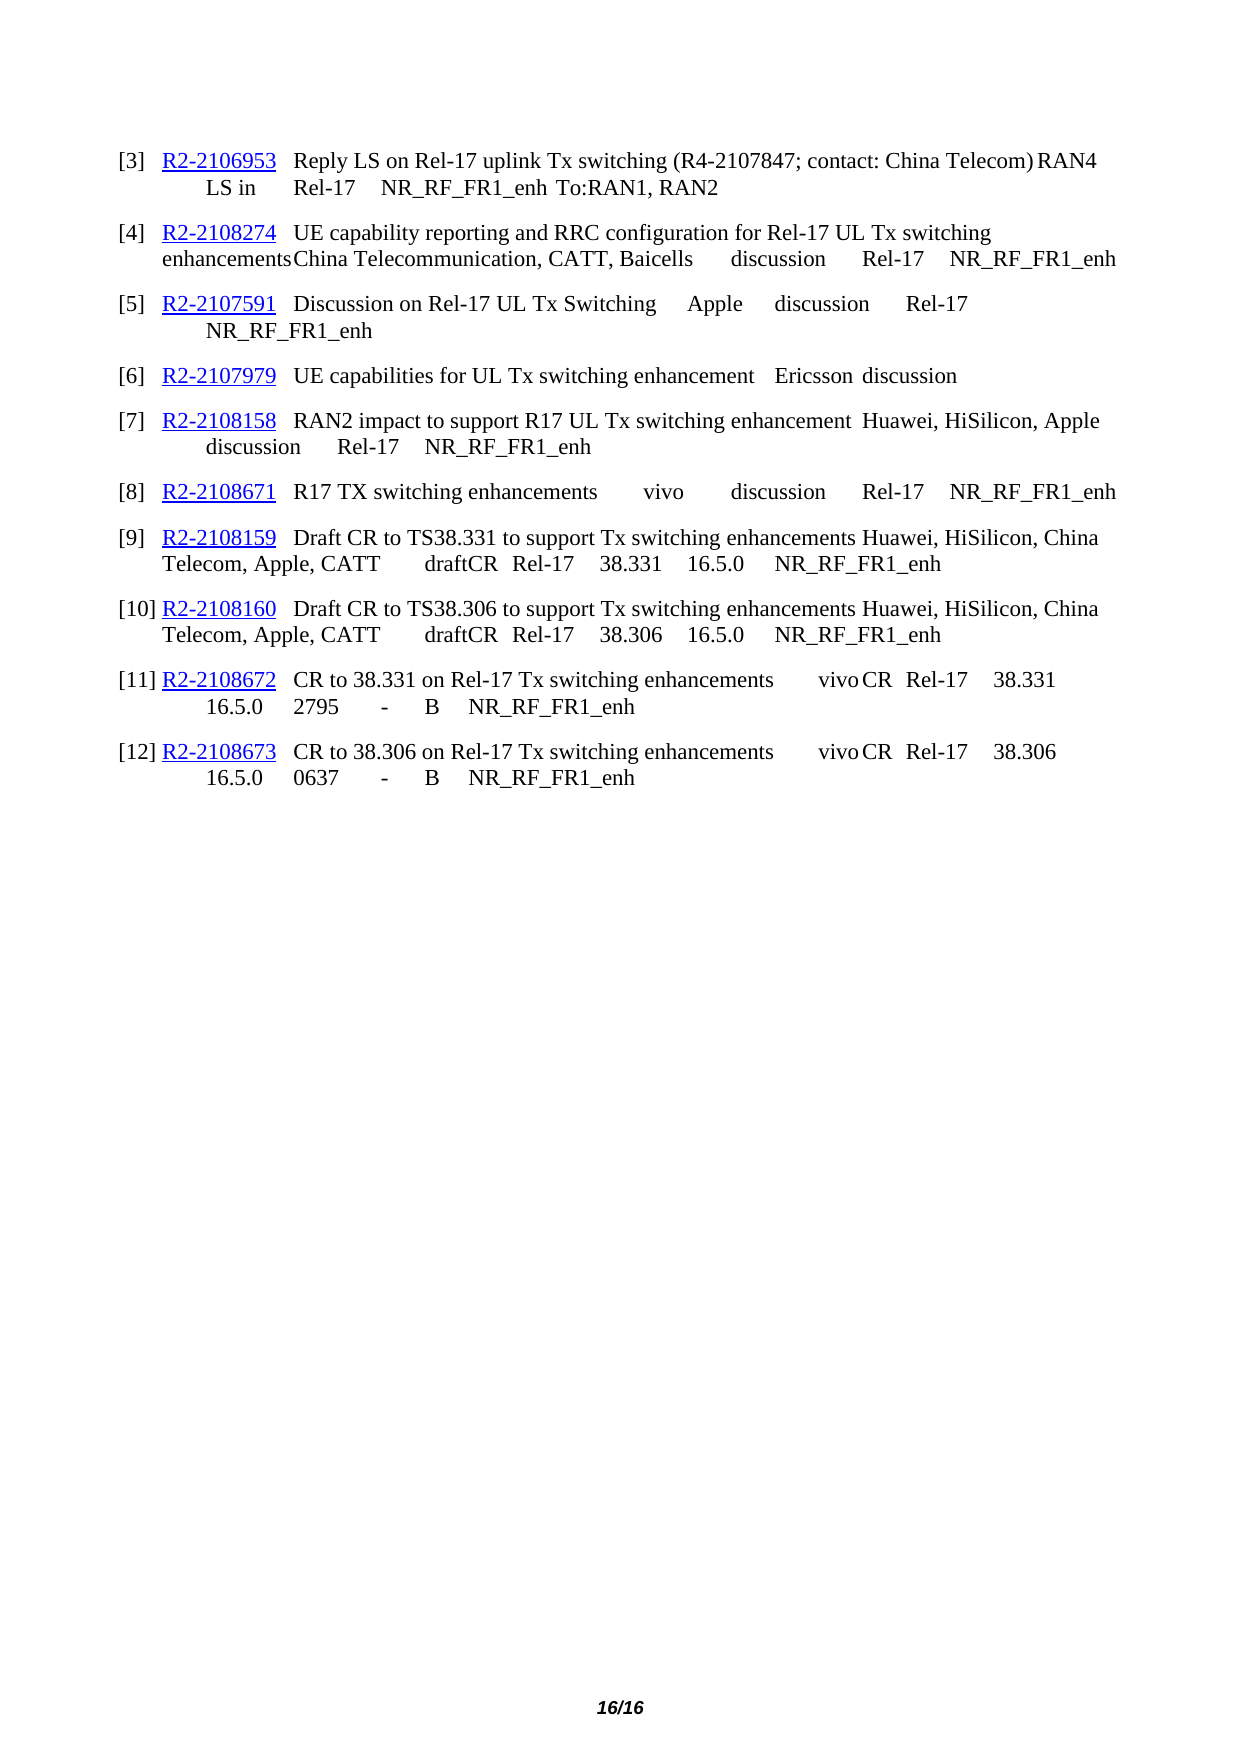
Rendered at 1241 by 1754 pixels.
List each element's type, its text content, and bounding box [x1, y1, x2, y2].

text R2-2107979 UE capabilities for UL Tx switching enhancement Ericsson discussion [118, 362, 1122, 388]
text R2-2108274 UE capability reporting and RRC configuration for Rel-17 UL Tx switching enhancements China Telecommunication, CATT, Baicells discussion Rel-17 NR_RF_FR1_enh [118, 219, 1122, 272]
text R2-2108672 CR to 38.331 on Rel-17 Tx switching enhancements vivo CR Rel-17 38.331 16.5.0 2795 - B NR_RF_FR1_enh [118, 666, 1122, 719]
text R2-2106953 Reply LS on Rel-17 uplink Tx switching (R4-2107847; contact: China Telecom) RAN4 LS in Rel-17 NR_RF_FR1_enh To:RAN1, RAN2 [118, 147, 1122, 200]
text R2-2108159 Draft CR to TS38.331 to support Tx switching enhancements Huawei, HiSilicon, China Telecom, Apple, CATT draftCR Rel-17 38.331 16.5.0 NR_RF_FR1_enh [118, 523, 1122, 576]
text R2-2108671 R17 TX switching enhancements vivo discussion Rel-17 NR_RF_FR1_enh [118, 478, 1122, 505]
text R2-2107591 Discussion on Rel-17 UL Tx Switching Apple discussion Rel-17 NR_RF_FR1_enh [118, 290, 1122, 343]
text R2-2108158 RAN2 impact to support R17 UL Tx switching enhancement Huawei, HiSilicon, Apple discussion Rel-17 NR_RF_FR1_enh [118, 407, 1122, 460]
text R2-2108160 Draft CR to TS38.306 to support Tx switching enhancements Huawei, HiSilicon, China Telecom, Apple, CATT draftCR Rel-17 38.306 16.5.0 NR_RF_FR1_enh [118, 595, 1122, 648]
text R2-2108673 CR to 38.306 on Rel-17 Tx switching enhancements vivo CR Rel-17 38.306 16.5.0 0637 - B NR_RF_FR1_enh [118, 738, 1122, 791]
